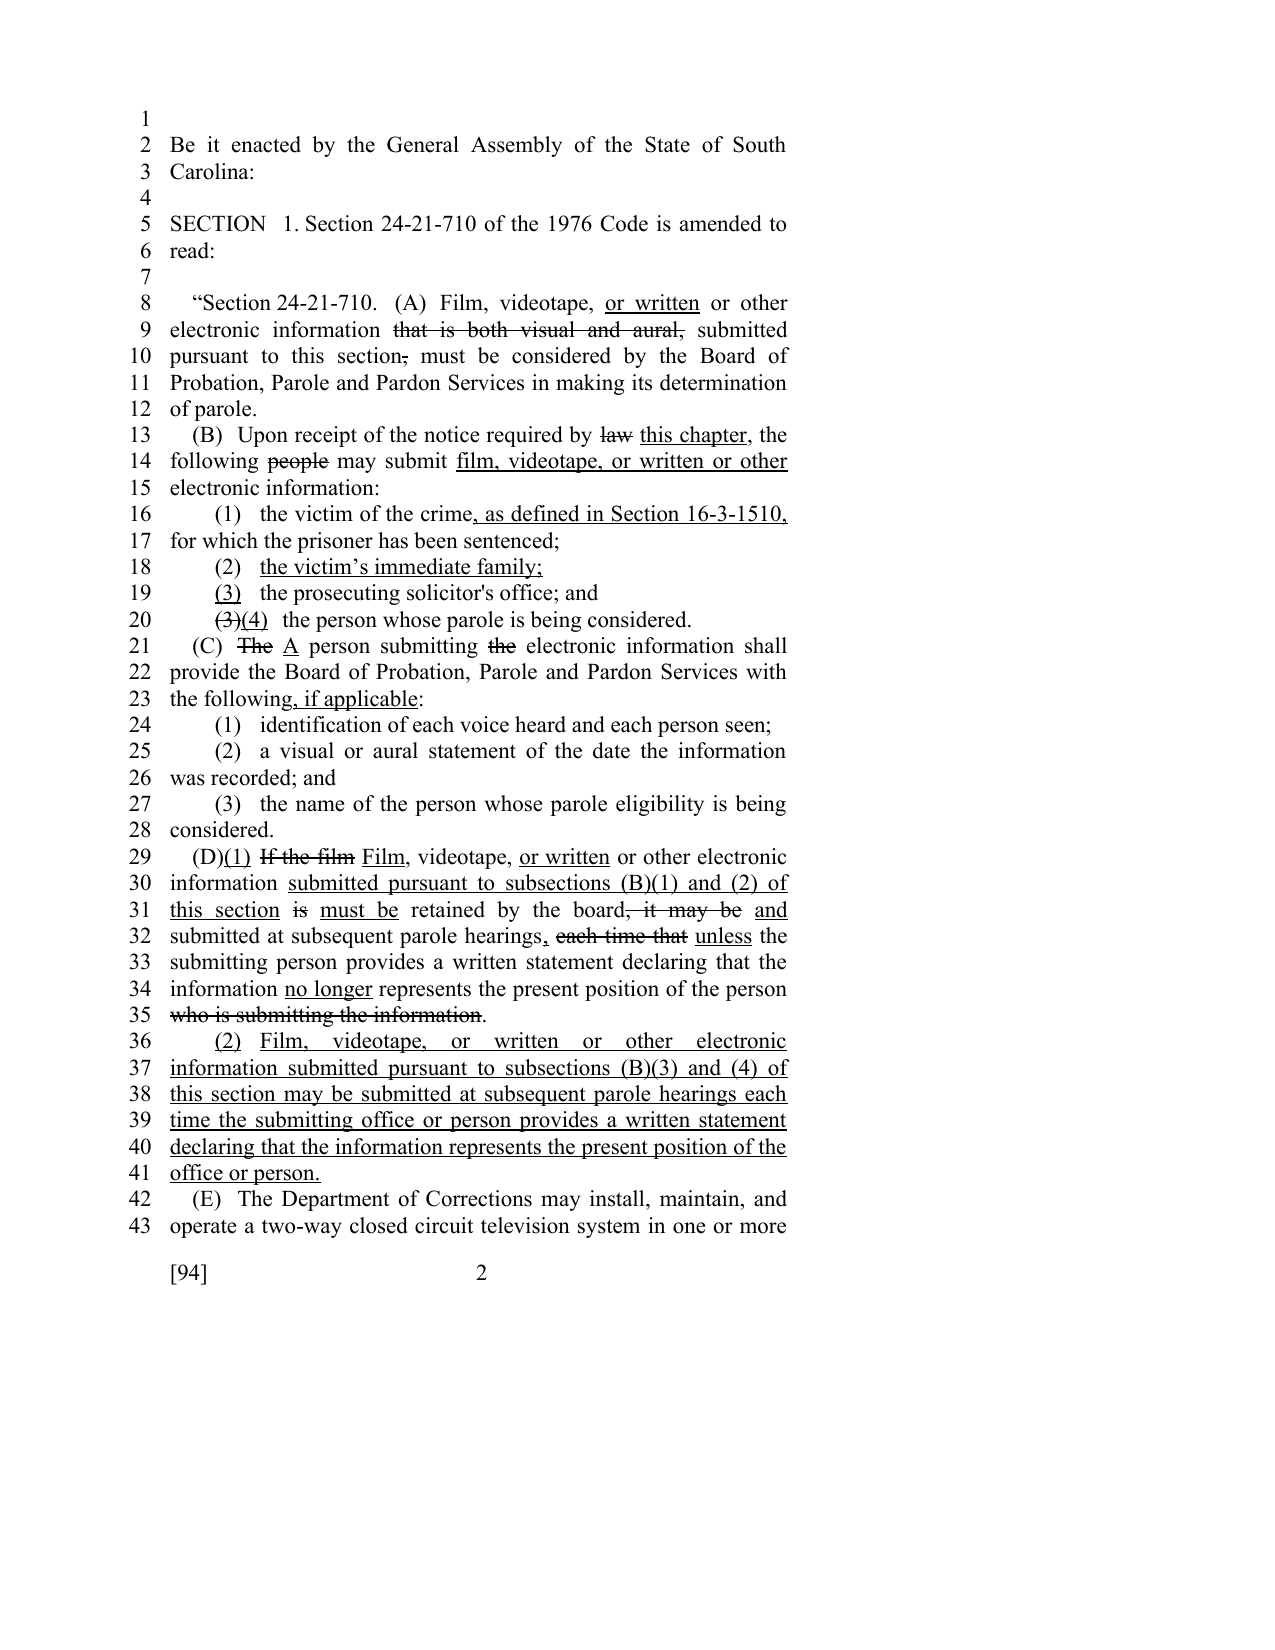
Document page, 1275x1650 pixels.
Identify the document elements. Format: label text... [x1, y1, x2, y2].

text (3) the prosecuting solicitor's office; and [169, 579, 787, 606]
text (1) identification of each voice heard and each person seen; [169, 711, 787, 737]
text (3) the name of the person whose parole eligibility is being considered. [169, 790, 787, 843]
text Be it enacted by the General Assembly of the State of South Carolina: [169, 131, 787, 184]
text (2) a visual or aural statement of the date the information was recorded; and [169, 737, 787, 790]
text (C) The A person submitting the electronic information shall provide the Board of Probation, Parole and Pardon Services with the following, if applicable: [169, 632, 787, 711]
text (1) the victim of the crime, as defined in Section 16-3-1510, for which the prisoner has been sentenced; [169, 500, 787, 553]
text (D)(1) If the film Film, videotape, or written or other electronic information submitted pursuant to subsections (B)(1) and (2) of this section is must be retained by the board, it may be and submitted at subsequent parole hearings, each time that unless the submitting person provides a written statement declaring that the information no longer represents the present position of the person who is submitting the information. [169, 843, 787, 1027]
text SECTION 1. Section 24-21-710 of the 1976 Code is amended to read: [169, 210, 787, 263]
text (B) Upon receipt of the notice required by law this chapter, the following people may submit film, videotape, or written or other electronic information: [169, 421, 787, 500]
text (2) the victim’s immediate family; [169, 553, 787, 579]
text (2) Film, videotape, or written or other electronic information submitted pursuant to subsections (B)(3) and (4) of this section may be submitted at subsequent parole hearings each time the submitting office or person provides a written statement declaring that the information represents the present position of the office or person. [169, 1027, 787, 1077]
text “Section 24-21-710. (A) Film, videotape, or written or other electronic information that is both visual and aural, submitted pursuant to this section, must be considered by the Board of Probation, Parole and Pardon Services in making its determination of parole. [169, 289, 787, 421]
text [169, 1186, 787, 1238]
text (3)(4) the person whose parole is being considered. [169, 606, 787, 632]
